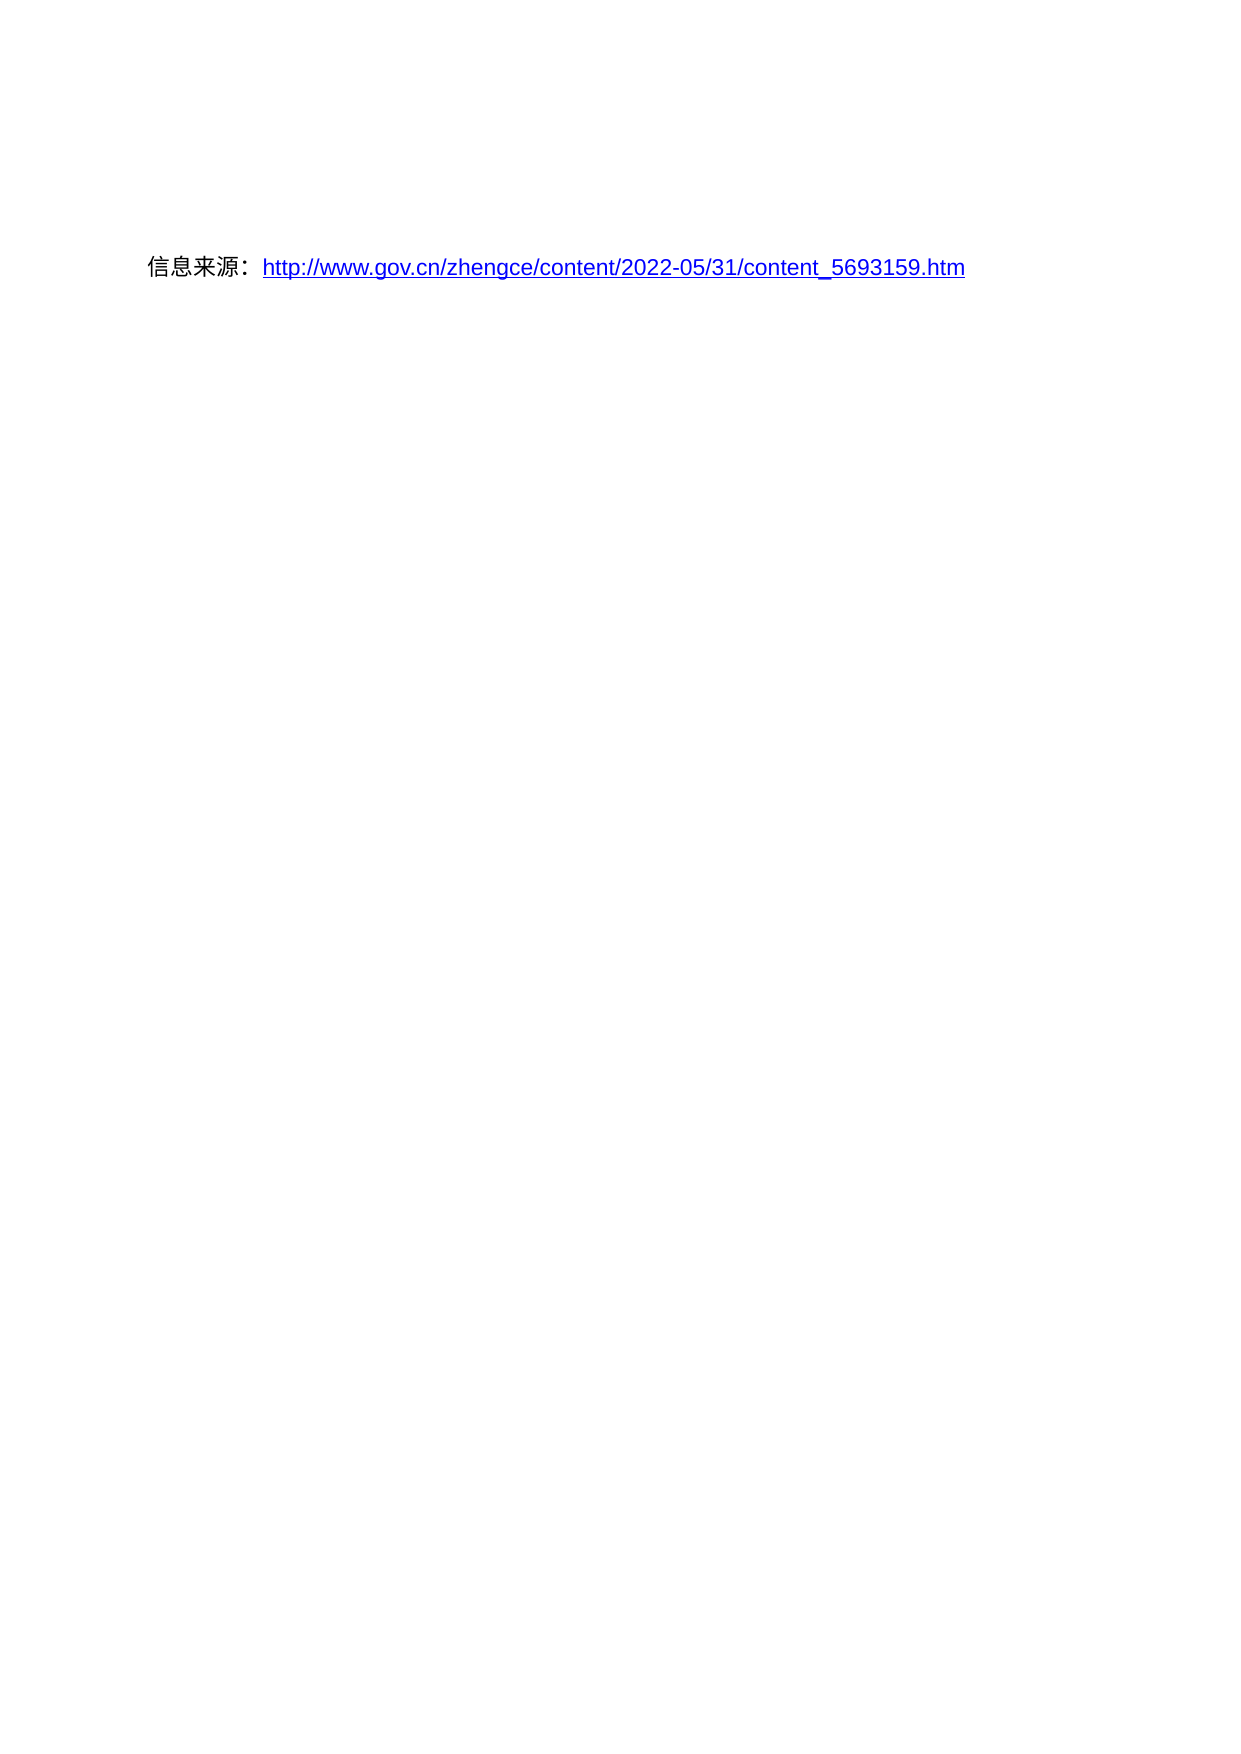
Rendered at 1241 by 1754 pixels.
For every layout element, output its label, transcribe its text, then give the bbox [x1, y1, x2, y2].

text 信息来源：http://www.gov.cn/zhengce/content/2022-05/31/content_5693159.htm [148, 233, 1092, 298]
